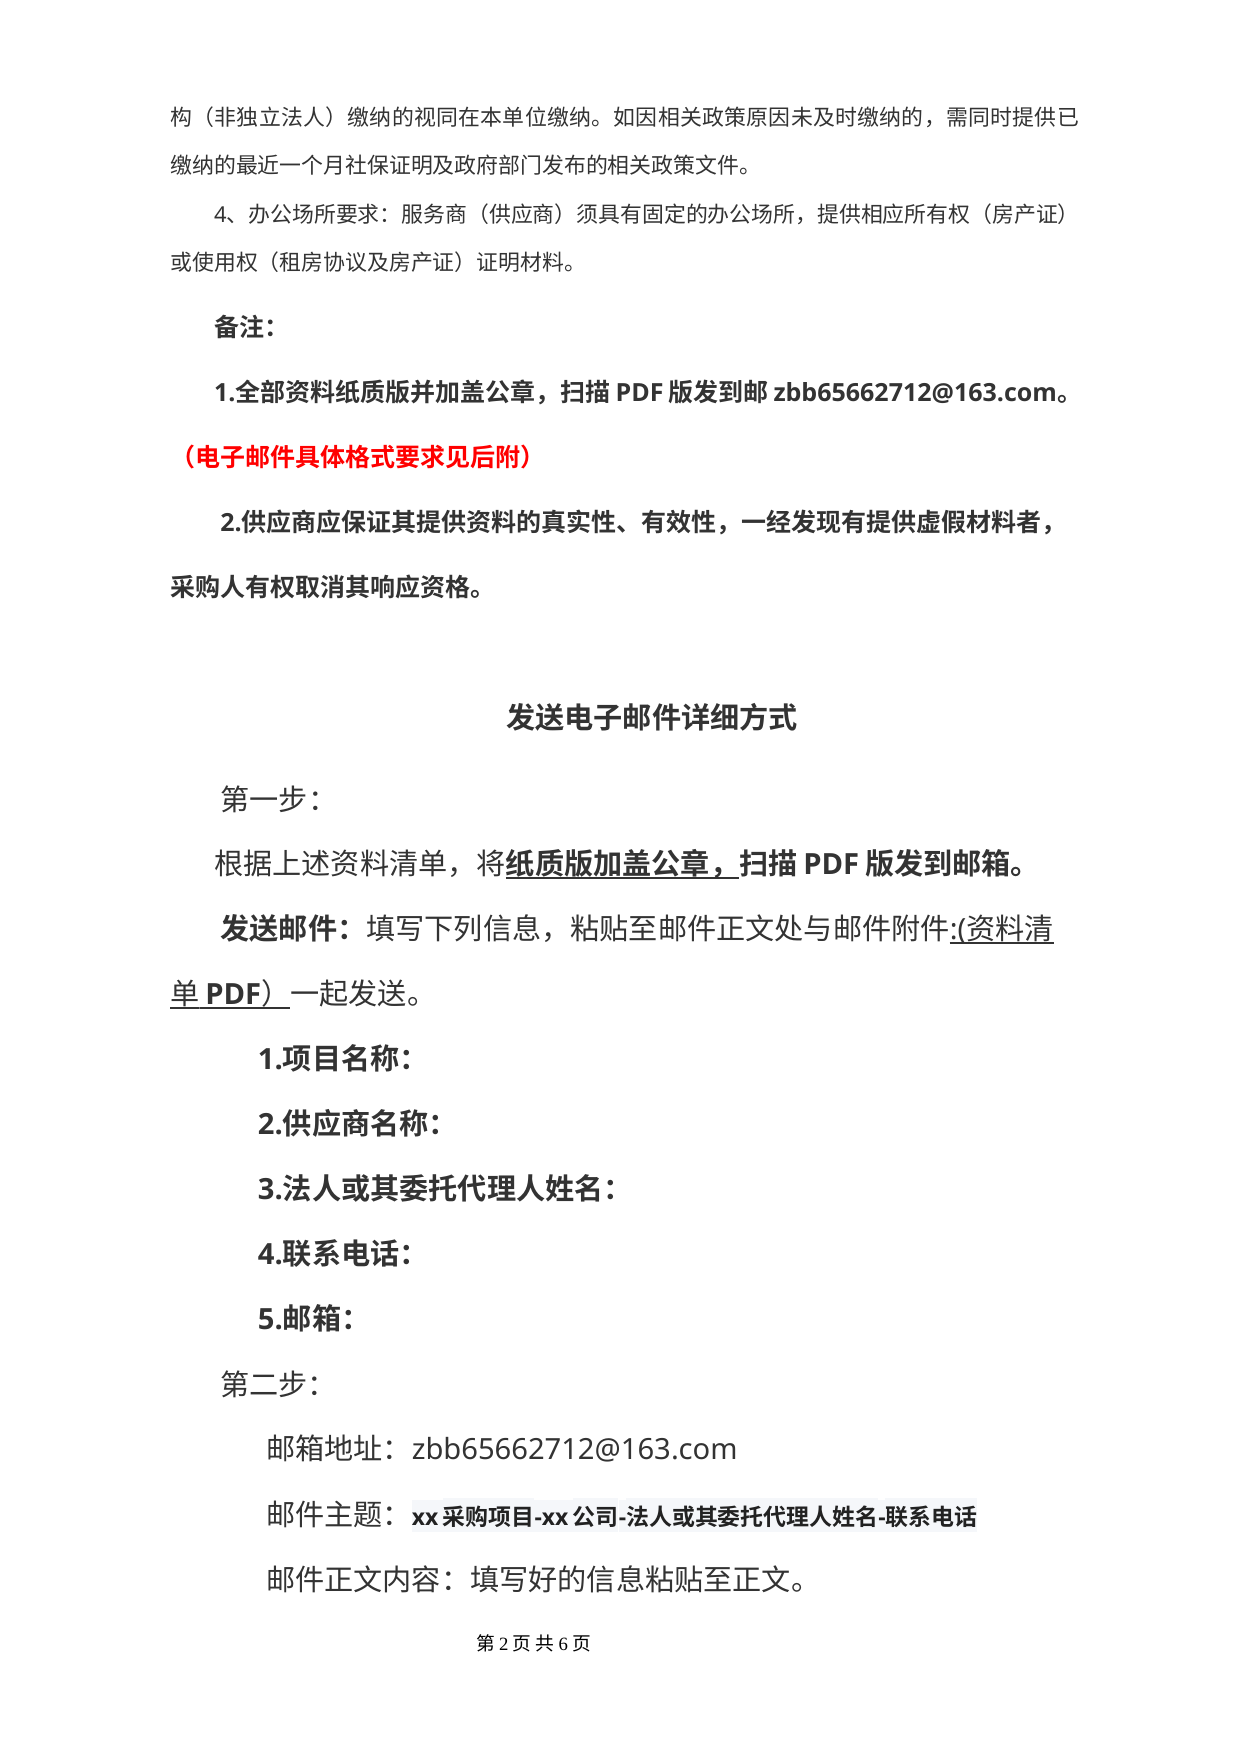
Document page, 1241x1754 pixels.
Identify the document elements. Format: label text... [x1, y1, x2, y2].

text 发送电子邮件详细方式 [170, 683, 1082, 748]
text 邮箱地址：zbb65662712@163.com [170, 1415, 1082, 1480]
text 3.法人或其委托代理人姓名： [170, 1155, 1082, 1220]
text 5.邮箱： [170, 1285, 1082, 1350]
text 备注： [170, 293, 1082, 358]
text 邮件主题：xx采购项目-xx公司-法人或其委托代理人姓名-联系电话 [170, 1480, 1082, 1545]
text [170, 99, 1082, 180]
text 2.供应商应保证其提供资料的真实性、有效性，一经发现有提供虚假材料者，采购人有权取消其响应资格。 [170, 488, 1082, 618]
text 1.项目名称： [170, 1025, 1082, 1090]
text 发送邮件：填写下列信息，粘贴至邮件正文处与邮件附件:(资料清单PDF）一起发送。 [170, 895, 1082, 1025]
text 2.供应商名称： [170, 1090, 1082, 1155]
text 4.联系电话： [170, 1220, 1082, 1285]
text 1.全部资料纸质版并加盖公章，扫描PDF版发到邮zbb65662712@163.com。（电子邮件具体格式要求见后附） [170, 358, 1082, 488]
text 邮件正文内容：填写好的信息粘贴至正文。 [170, 1545, 1082, 1610]
text 第一步： [170, 765, 1082, 830]
text 根据上述资料清单，将纸质版加盖公章，扫描PDF版发到邮箱。 [170, 830, 1082, 895]
text 4、办公场所要求：服务商（供应商）须具有固定的办公场所，提供相应所有权（房产证）或使用权（租房协议及房产证）证明材料。 [170, 196, 1082, 277]
text 第二步： [170, 1350, 1082, 1415]
